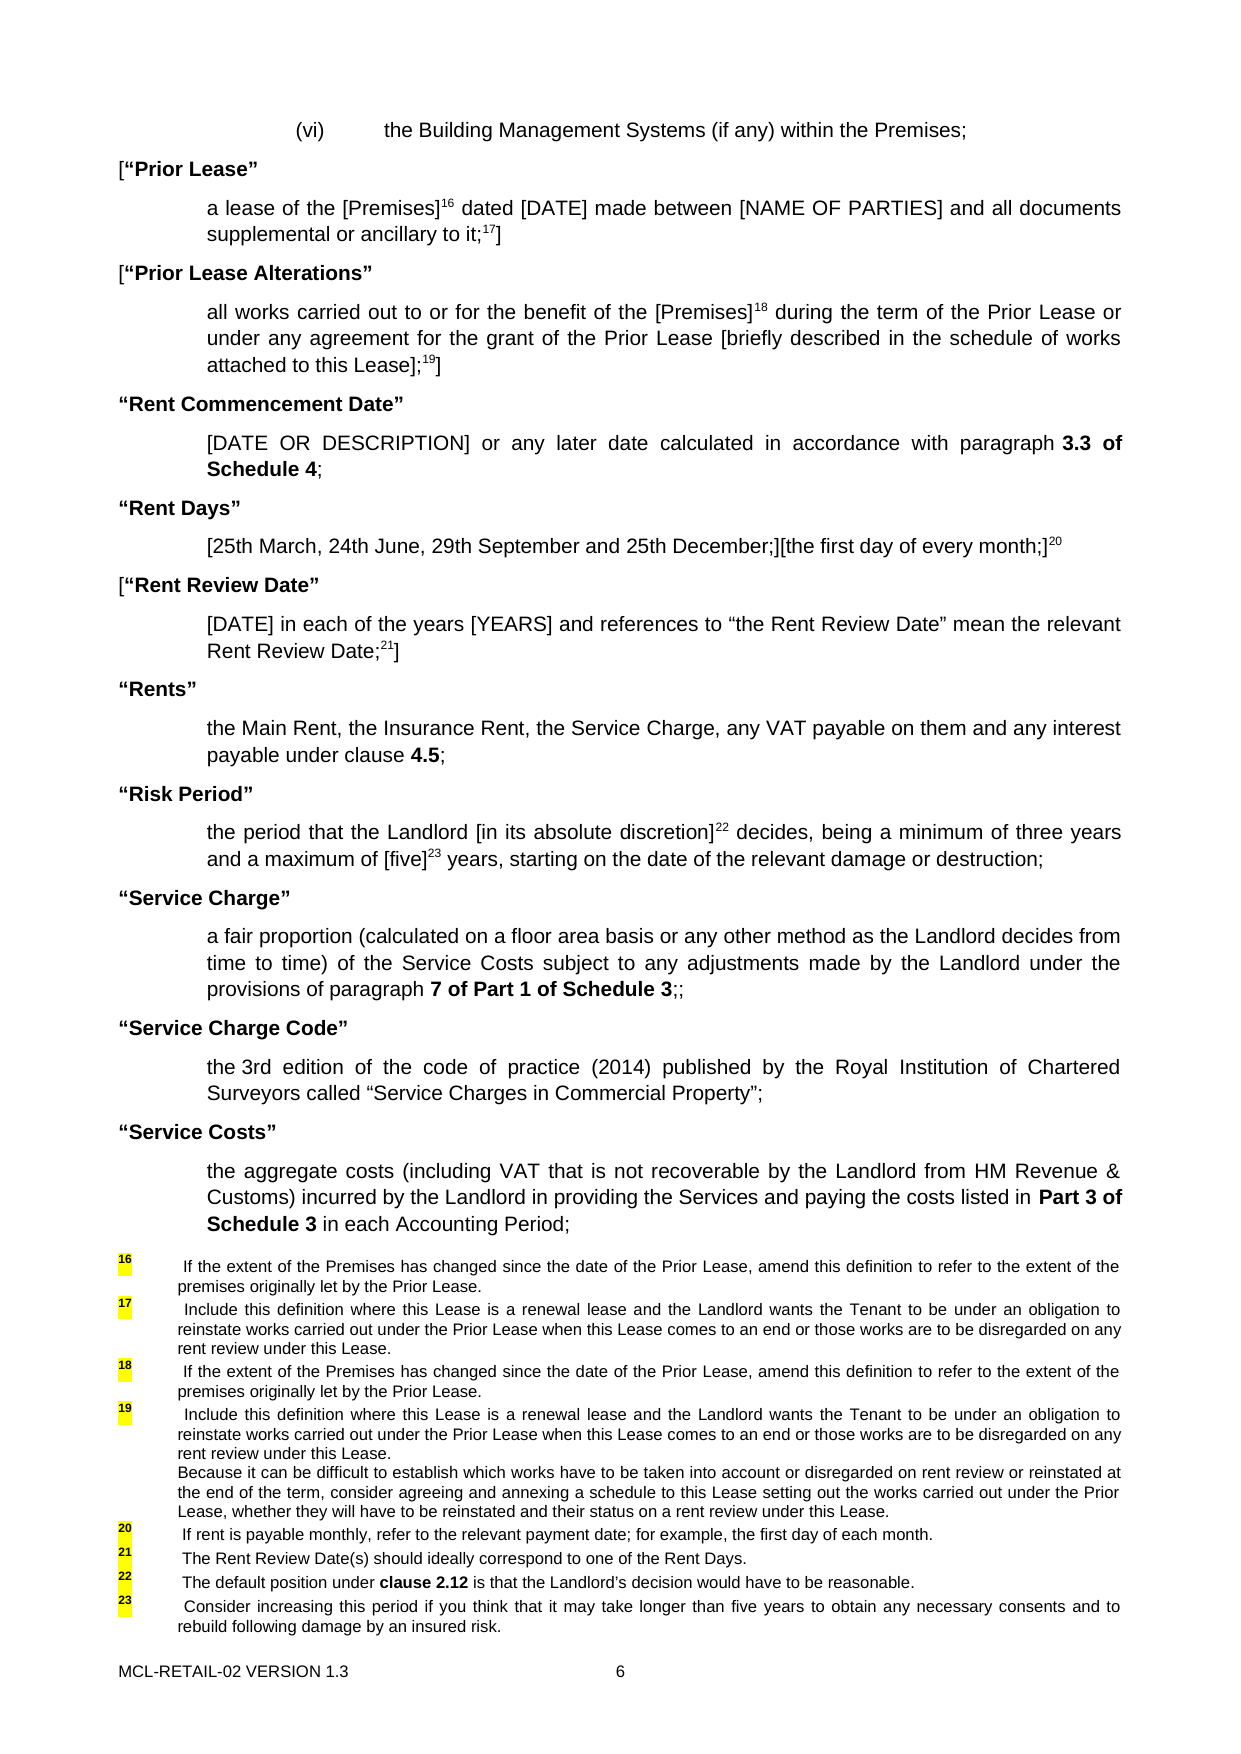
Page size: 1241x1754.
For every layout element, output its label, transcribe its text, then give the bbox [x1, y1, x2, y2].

text “Rents” [118, 677, 1122, 701]
text the period that the Landlord [in its absolute discretion] decides, being a minimum of three years and a maximum of [five] years, starting on the date of the relevant damage or destruction; [207, 820, 1122, 871]
text “Service Charge” [118, 885, 1122, 909]
text [“Rent Review Date” [118, 573, 1122, 597]
text [DATE OR DESCRIPTION] or any later date calculated in accordance with paragraph 3.3 of Schedule 4; [207, 430, 1122, 481]
text the 3rd edition of the code of practice (2014) published by the Royal Institution of Chartered Surveyors called “Service Charges in Commercial Property”; [207, 1055, 1122, 1105]
text [DATE] in each of the years [YEARS] and references to “the Rent Review Date” mean the relevant Rent Review Date;] [207, 612, 1122, 662]
text [25th March, 24th June, 29th September and 25th December;][the first day of every month;] [207, 534, 1122, 558]
text the Main Rent, the Insurance Rent, the Service Charge, any VAT payable on them and any interest payable under clause 4.5; [207, 716, 1122, 766]
text “Service Costs” [118, 1120, 1122, 1144]
text “Rent Commencement Date” [118, 391, 1122, 415]
text [“Prior Lease Alterations” [118, 261, 1122, 285]
text the aggregate costs (including VAT that is not recoverable by the Landlord from HM Revenue & Customs) incurred by the Landlord in providing the Services and paying the costs listed in Part 3 of Schedule 3 in each Accounting Period; [207, 1159, 1122, 1235]
text a lease of the [Premises] dated [DATE] made between [NAME OF PARTIES] and all documents supplemental or ancillary to it;] [207, 196, 1122, 246]
text a fair proportion (calculated on a floor area basis or any other method as the Landlord decides from time to time) of the Service Costs subject to any adjustments made by the Landlord under the provisions of paragraph 7 of Part 1 of Schedule 3;; [207, 924, 1122, 1001]
text “Service Charge Code” [118, 1016, 1122, 1040]
text the Building Management Systems (if any) within the Premises; [295, 118, 1122, 142]
text all works carried out to or for the benefit of the [Premises] during the term of the Prior Lease or under any agreement for the grant of the Prior Lease [briefly described in the schedule of works attached to this Lease];] [207, 300, 1122, 377]
text “Rent Days” [118, 496, 1122, 519]
text [“Prior Lease” [118, 157, 1122, 181]
text “Risk Period” [118, 781, 1122, 805]
